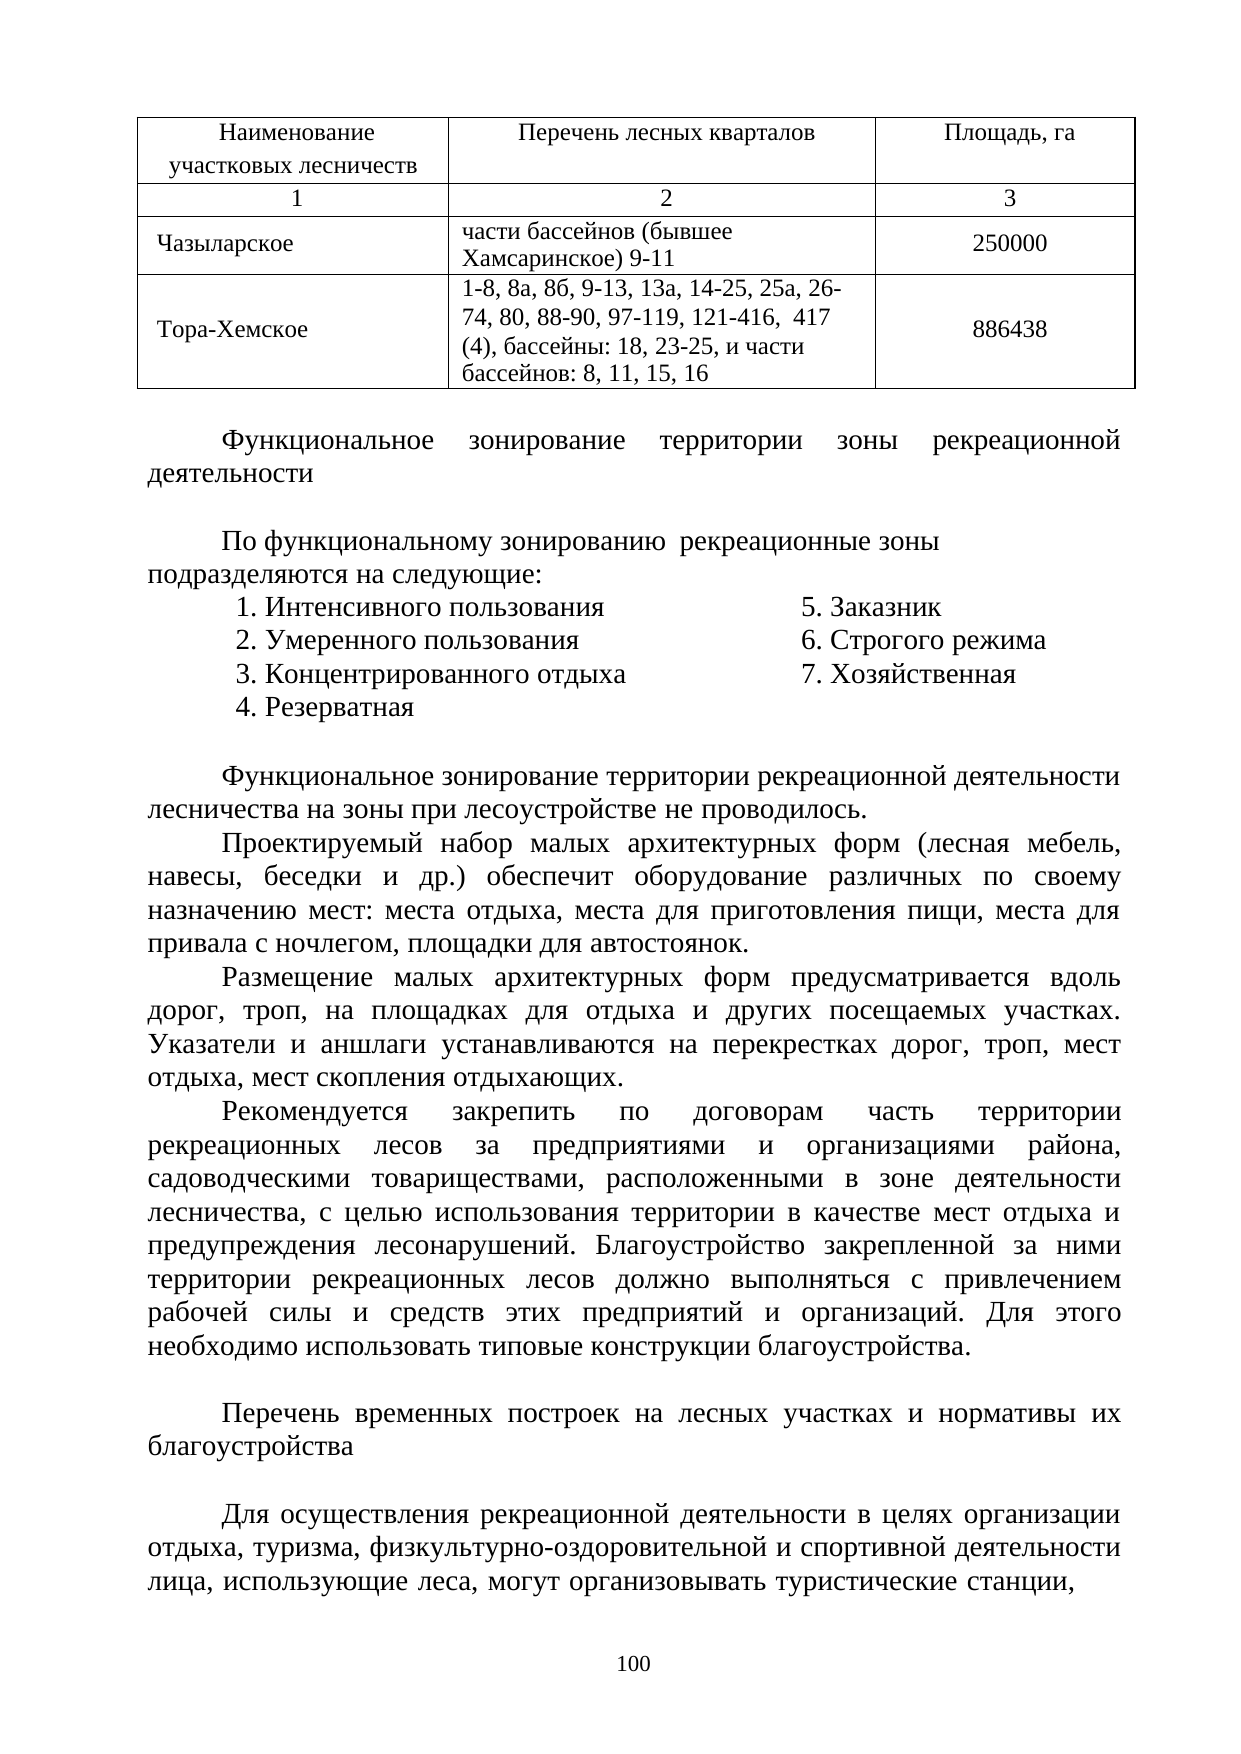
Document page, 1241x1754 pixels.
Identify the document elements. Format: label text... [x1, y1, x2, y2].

text Размещение малых архитектурных форм предусматривается вдоль дорог, троп, на площадках для отдыха и других посещаемых участках. Указатели и аншлаги устанавливаются на перекрестках дорог, троп, мест отдыха, мест скопления отдыхающих. [147, 959, 1121, 1093]
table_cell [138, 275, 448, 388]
text Рекомендуется закрепить по договорам часть территории рекреационных лесов за предприятиями и организациями района, садоводческими товариществами, расположенными в зоне деятельности лесничества, с целью использования территории в качестве мест отдыха и предупреждения лесонарушений. Благоустройство закрепленной за ними территории рекреационных лесов должно выполняться с привлечением рабочей силы и средств этих предприятий и организаций. Для этого необходимо использовать типовые конструкции благоустройства. [147, 1093, 1121, 1362]
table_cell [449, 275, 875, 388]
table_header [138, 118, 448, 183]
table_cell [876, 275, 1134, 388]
text Проектируемый набор малых архитектурных форм (лесная мебель, навесы, беседки и др.) обеспечит оборудование различных по своему назначению мест: места отдыха, места для приготовления пищи, места для привала с ночлегом, площадки для автостоянок. [147, 825, 1121, 959]
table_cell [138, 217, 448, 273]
text Перечень временных построек на лесных участках и нормативы их благоустройства [147, 1395, 1122, 1462]
text Для осуществления рекреационной деятельности в целях организации отдыха, туризма, физкультурно-оздоровительной и спортивной деятельности лица, использующие леса, могут организовывать туристические станции, [147, 1496, 1122, 1597]
text По функциональному зонированию рекреационные зоны подразделяются на следующие: [147, 523, 1122, 590]
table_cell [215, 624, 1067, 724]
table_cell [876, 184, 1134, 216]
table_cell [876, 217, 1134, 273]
text Функциональное зонирование территории зоны рекреационной деятельности [147, 422, 1121, 489]
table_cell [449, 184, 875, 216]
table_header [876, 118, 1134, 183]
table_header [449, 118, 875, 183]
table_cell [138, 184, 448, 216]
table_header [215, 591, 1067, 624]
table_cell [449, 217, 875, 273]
text Функциональное зонирование территории рекреационной деятельности лесничества на зоны при лесоустройстве не проводилось. [147, 758, 1121, 825]
